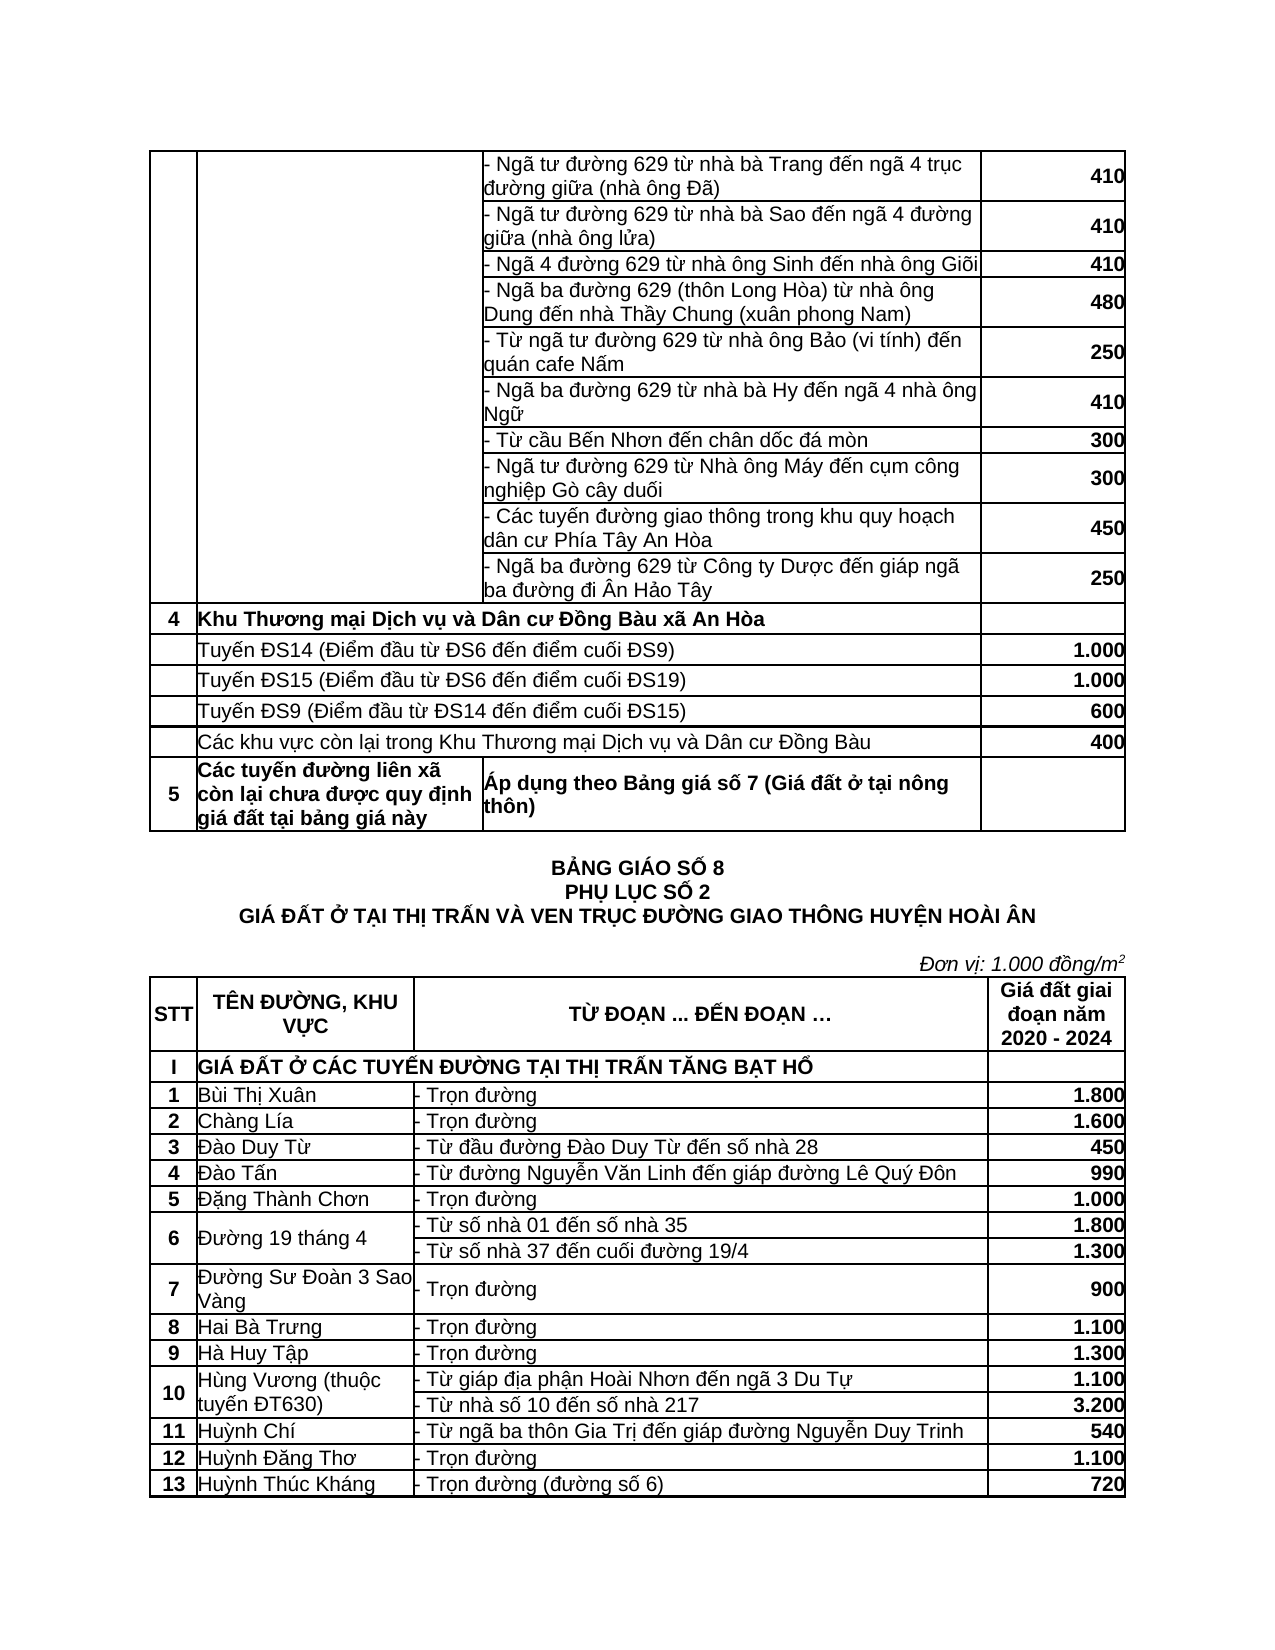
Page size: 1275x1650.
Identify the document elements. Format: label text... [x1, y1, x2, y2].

table_cell Khu Thương mại Dịch vụ và Dân cư Đồng Bàu xã An Hòa [198, 604, 980, 633]
table_cell 6 [151, 1213, 196, 1263]
table_cell [982, 758, 1124, 830]
table_cell - Ngã ba đường 629 từ Công ty Dược đến giáp ngã ba đường đi Ân Hảo Tây [484, 554, 980, 602]
text BẢNG GIÁO SỐ 8 [150, 856, 1125, 880]
table_cell 1.100 [989, 1367, 1124, 1391]
table_cell - Trọn đường [415, 1445, 987, 1469]
table_cell 11 [151, 1419, 196, 1443]
table_cell 8 [151, 1315, 196, 1339]
table_cell 7 [151, 1265, 196, 1313]
table_cell - Trọn đường [415, 1083, 987, 1107]
table_cell Bùi Thị Xuân [198, 1083, 413, 1107]
table_cell 300 [982, 428, 1124, 452]
table_cell Đào Duy Từ [198, 1135, 413, 1159]
table_cell [151, 697, 196, 725]
table_cell 1.100 [989, 1315, 1124, 1339]
table_cell 5 [151, 1187, 196, 1211]
table_header Giá đất giai đoạn năm 2020 - 2024 [989, 978, 1124, 1050]
table_cell 250 [982, 554, 1124, 602]
text Đơn vị: 1.000 đồng/m2 [150, 952, 1125, 976]
table_cell Chàng Lía [198, 1109, 413, 1133]
table_cell Tuyến ĐS15 (Điểm đầu từ ĐS6 đến điểm cuối ĐS19) [198, 666, 980, 694]
table_cell 12 [151, 1445, 196, 1469]
table_cell Hà Huy Tập [198, 1341, 413, 1365]
table_cell 720 [989, 1471, 1124, 1495]
table_cell - Từ giáp địa phận Hoài Nhơn đến ngã 3 Du Tự [415, 1367, 987, 1391]
table_cell 410 [982, 252, 1124, 276]
table_cell - Trọn đường [415, 1315, 987, 1339]
table_cell - Ngã tư đường 629 từ nhà bà Trang đến ngã 4 trục đường giữa (nhà ông Đã) [484, 152, 980, 200]
table_cell [151, 635, 196, 664]
table_cell - Từ đường Nguyễn Văn Linh đến giáp đường Lê Quý Đôn [415, 1161, 987, 1185]
table_cell Áp dụng theo Bảng giá số 7 (Giá đất ở tại nông thôn) [484, 758, 980, 830]
table_cell 410 [982, 152, 1124, 200]
table_cell 300 [982, 454, 1124, 502]
table_cell - Từ số nhà 37 đến cuối đường 19/4 [415, 1239, 987, 1263]
table_cell - Ngã tư đường 629 từ Nhà ông Máy đến cụm công nghiệp Gò cây duối [484, 454, 980, 502]
table_cell 4 [151, 1161, 196, 1185]
table_cell Đào Tấn [198, 1161, 413, 1185]
table_cell 450 [982, 504, 1124, 552]
table_cell 400 [982, 728, 1124, 756]
table_cell 1.800 [989, 1213, 1124, 1237]
table_cell - Trọn đường [415, 1341, 987, 1365]
table_cell 480 [982, 278, 1124, 326]
table_cell 250 [982, 328, 1124, 376]
table_cell - Ngã tư đường 629 từ nhà bà Sao đến ngã 4 đường giữa (nhà ông lửa) [484, 202, 980, 250]
text PHỤ LỤC SỐ 2 [150, 880, 1125, 904]
table_cell 3 [151, 1135, 196, 1159]
table_cell - Từ ngã ba thôn Gia Trị đến giáp đường Nguyễn Duy Trinh [415, 1419, 987, 1443]
table_cell I [151, 1052, 196, 1081]
table_cell - Trọn đường [415, 1187, 987, 1211]
table_cell - Từ nhà số 10 đến số nhà 217 [415, 1393, 987, 1417]
table_cell [151, 728, 196, 756]
table_cell 410 [982, 378, 1124, 426]
table_cell Tuyến ĐS14 (Điểm đầu từ ĐS6 đến điểm cuối ĐS9) [198, 635, 980, 664]
table_cell Đường 19 tháng 4 [198, 1213, 413, 1263]
table_cell - Từ đầu đường Đào Duy Từ đến số nhà 28 [415, 1135, 987, 1159]
table_cell 5 [151, 758, 196, 830]
table_cell Đặng Thành Chơn [198, 1187, 413, 1211]
table_cell 1.800 [989, 1083, 1124, 1107]
table_cell 1.000 [982, 635, 1124, 664]
table_cell Huỳnh Thúc Kháng [198, 1471, 413, 1495]
table_cell Các tuyến đường liên xã còn lại chưa được quy định giá đất tại bảng giá này [198, 758, 482, 830]
table_cell Tuyến ĐS9 (Điểm đầu từ ĐS14 đến điểm cuối ĐS15) [198, 697, 980, 725]
table_cell 13 [151, 1471, 196, 1495]
table_cell - Trọn đường (đường số 6) [415, 1471, 987, 1495]
table_cell 600 [982, 697, 1124, 725]
table_cell - Trọn đường [415, 1109, 987, 1133]
table_cell 10 [151, 1367, 196, 1417]
table_cell - Từ cầu Bến Nhơn đến chân dốc đá mòn [484, 428, 980, 452]
table_cell 4 [151, 604, 196, 633]
table_cell 900 [989, 1265, 1124, 1313]
table_cell - Ngã 4 đường 629 từ nhà ông Sinh đến nhà ông Giõi [484, 252, 980, 276]
table_cell 450 [989, 1135, 1124, 1159]
table_cell [982, 604, 1124, 633]
table_cell Đường Sư Đoàn 3 Sao Vàng [198, 1265, 413, 1313]
table_cell - Các tuyến đường giao thông trong khu quy hoạch dân cư Phía Tây An Hòa [484, 504, 980, 552]
table_cell - Từ ngã tư đường 629 từ nhà ông Bảo (vi tính) đến quán cafe Nấm [484, 328, 980, 376]
table_cell Các khu vực còn lại trong Khu Thương mại Dịch vụ và Dân cư Đồng Bàu [198, 728, 980, 756]
text GIÁ ĐẤT Ở TẠI THỊ TRẤN VÀ VEN TRỤC ĐƯỜNG GIAO THÔNG HUYỆN HOÀI ÂN [150, 904, 1125, 928]
table_cell 1 [151, 1083, 196, 1107]
table_cell Hai Bà Trưng [198, 1315, 413, 1339]
table_cell 3.200 [989, 1393, 1124, 1417]
table_cell [151, 666, 196, 694]
table_cell 1.000 [982, 666, 1124, 694]
table_cell - Ngã ba đường 629 (thôn Long Hòa) từ nhà ông Dung đến nhà Thầy Chung (xuân phong Nam) [484, 278, 980, 326]
table_cell Hùng Vương (thuộc tuyến ĐT630) [198, 1367, 413, 1417]
table_header TỪ ĐOẠN ... ĐẾN ĐOẠN … [415, 978, 987, 1050]
table_cell 1.300 [989, 1341, 1124, 1365]
table_cell 540 [989, 1419, 1124, 1443]
table_cell Huỳnh Chí [198, 1419, 413, 1443]
table_cell 410 [982, 202, 1124, 250]
table_cell 990 [989, 1161, 1124, 1185]
table_cell - Trọn đường [415, 1265, 987, 1313]
table_cell 1.100 [989, 1445, 1124, 1469]
table_cell - Từ số nhà 01 đến số nhà 35 [415, 1213, 987, 1237]
table_cell Huỳnh Đăng Thơ [198, 1445, 413, 1469]
table_header STT [151, 978, 196, 1050]
table_cell 1.600 [989, 1109, 1124, 1133]
table_cell 1.000 [989, 1187, 1124, 1211]
table_cell [989, 1052, 1124, 1081]
table_cell 1.300 [989, 1239, 1124, 1263]
table_cell 2 [151, 1109, 196, 1133]
table_header TÊN ĐƯỜNG, KHU VỰC [198, 978, 413, 1050]
table_cell 9 [151, 1341, 196, 1365]
table_cell - Ngã ba đường 629 từ nhà bà Hy đến ngã 4 nhà ông Ngữ [484, 378, 980, 426]
table_cell GIÁ ĐẤT Ở CÁC TUYẾN ĐƯỜNG TẠI THỊ TRẤN TĂNG BẠT HỔ [198, 1052, 987, 1081]
